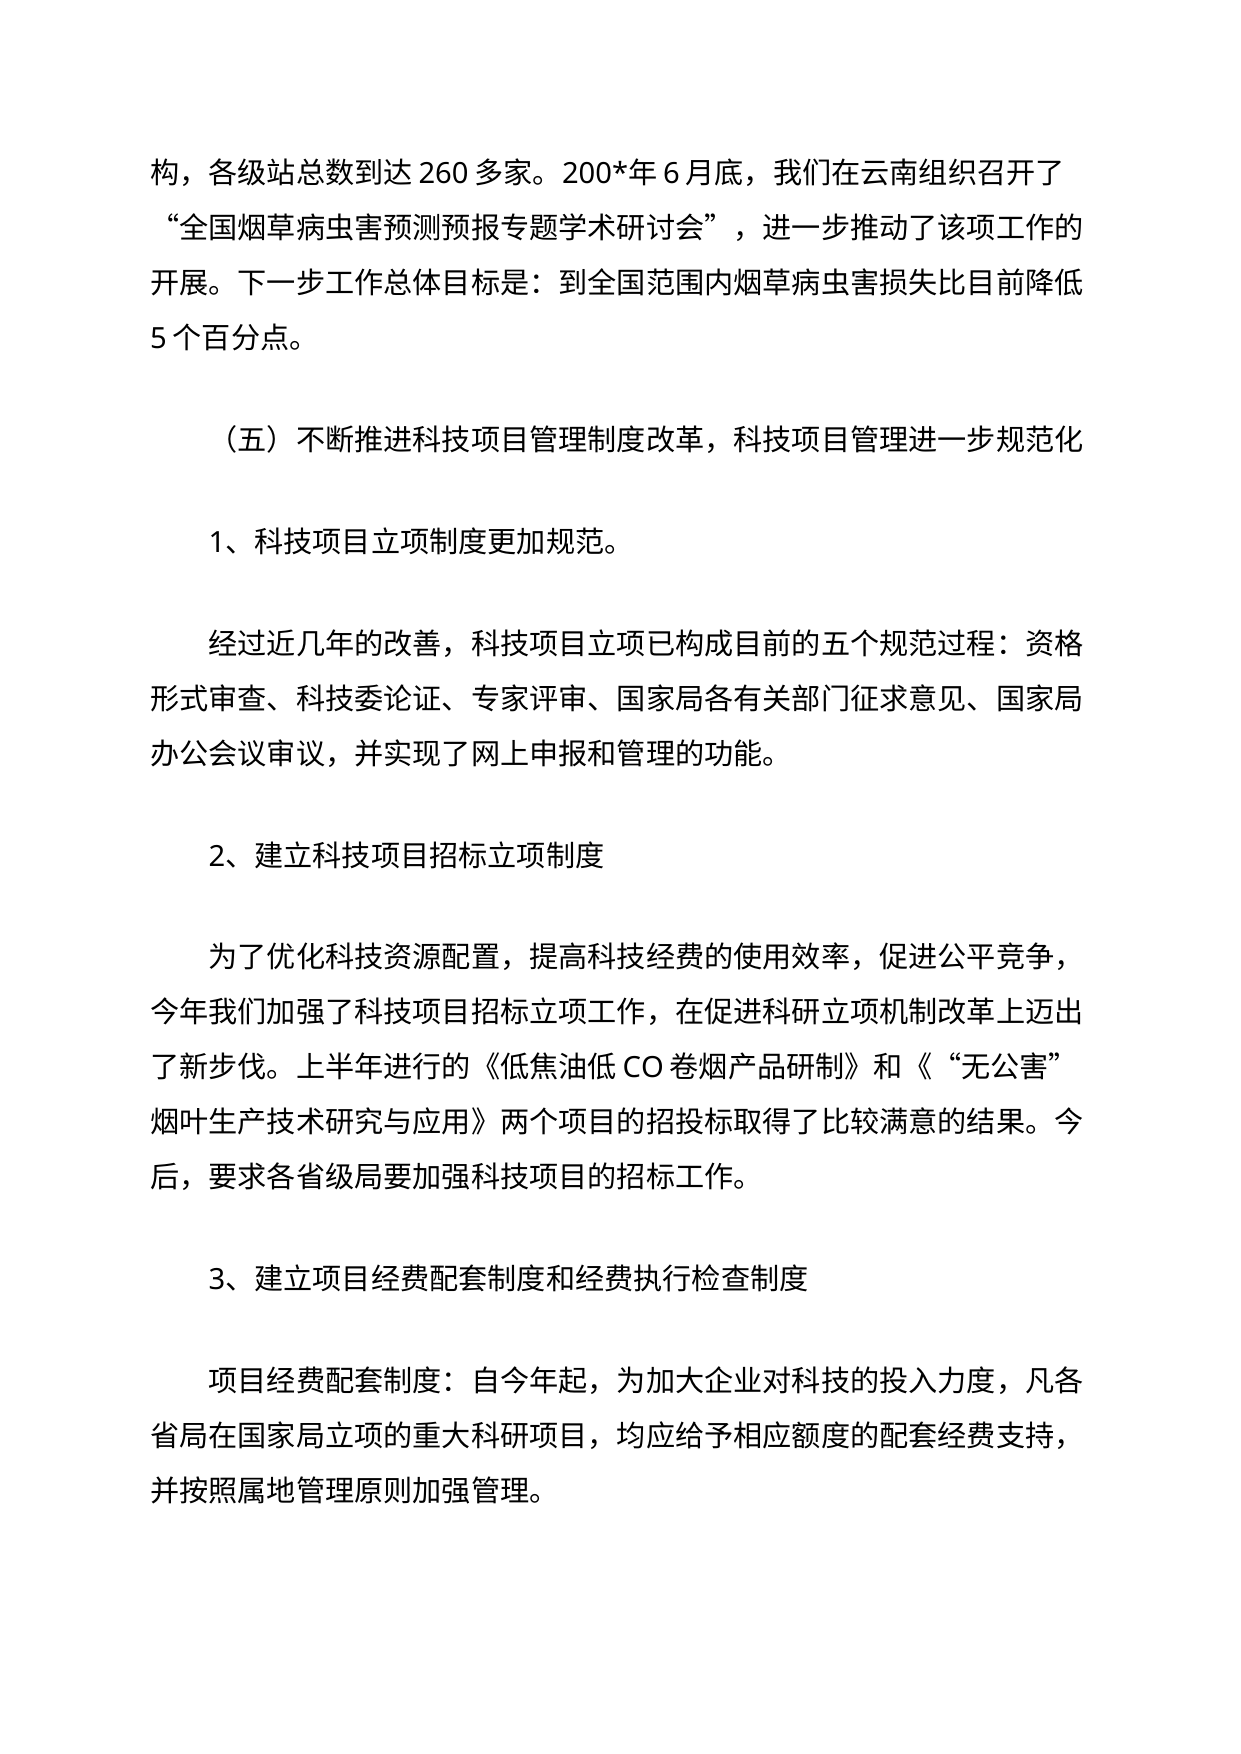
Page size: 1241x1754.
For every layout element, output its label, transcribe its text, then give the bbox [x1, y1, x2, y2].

text 1、科技项目立项制度更加规范。 [150, 518, 1090, 561]
text 2、建立科技项目招标立项制度 [150, 832, 1090, 874]
text 3、建立项目经费配套制度和经费执行检查制度 [150, 1256, 1090, 1298]
text （五）不断推进科技项目管理制度改革，科技项目管理进一步规范化 [150, 417, 1090, 459]
text 为了优化科技资源配置，提高科技经费的使用效率，促进公平竞争，今年我们加强了科技项目招标立项工作，在促进科研立项机制改革上迈出了新步伐。上半年进行的《低焦油低CO卷烟产品研制》和《“无公害”烟叶生产技术研究与应用》两个项目的招投标取得了比较满意的结果。今后，要求各省级局要加强科技项目的招标工作。 [150, 934, 1090, 1196]
text 经过近几年的改善，科技项目立项已构成目前的五个规范过程：资格形式审查、科技委论证、专家评审、国家局各有关部门征求意见、国家局办公会议审议，并实现了网上申报和管理的功能。 [150, 621, 1090, 773]
text 项目经费配套制度：自今年起，为加大企业对科技的投入力度，凡各省局在国家局立项的重大科研项目，均应给予相应额度的配套经费支持，并按照属地管理原则加强管理。 [150, 1357, 1090, 1509]
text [150, 150, 1090, 357]
